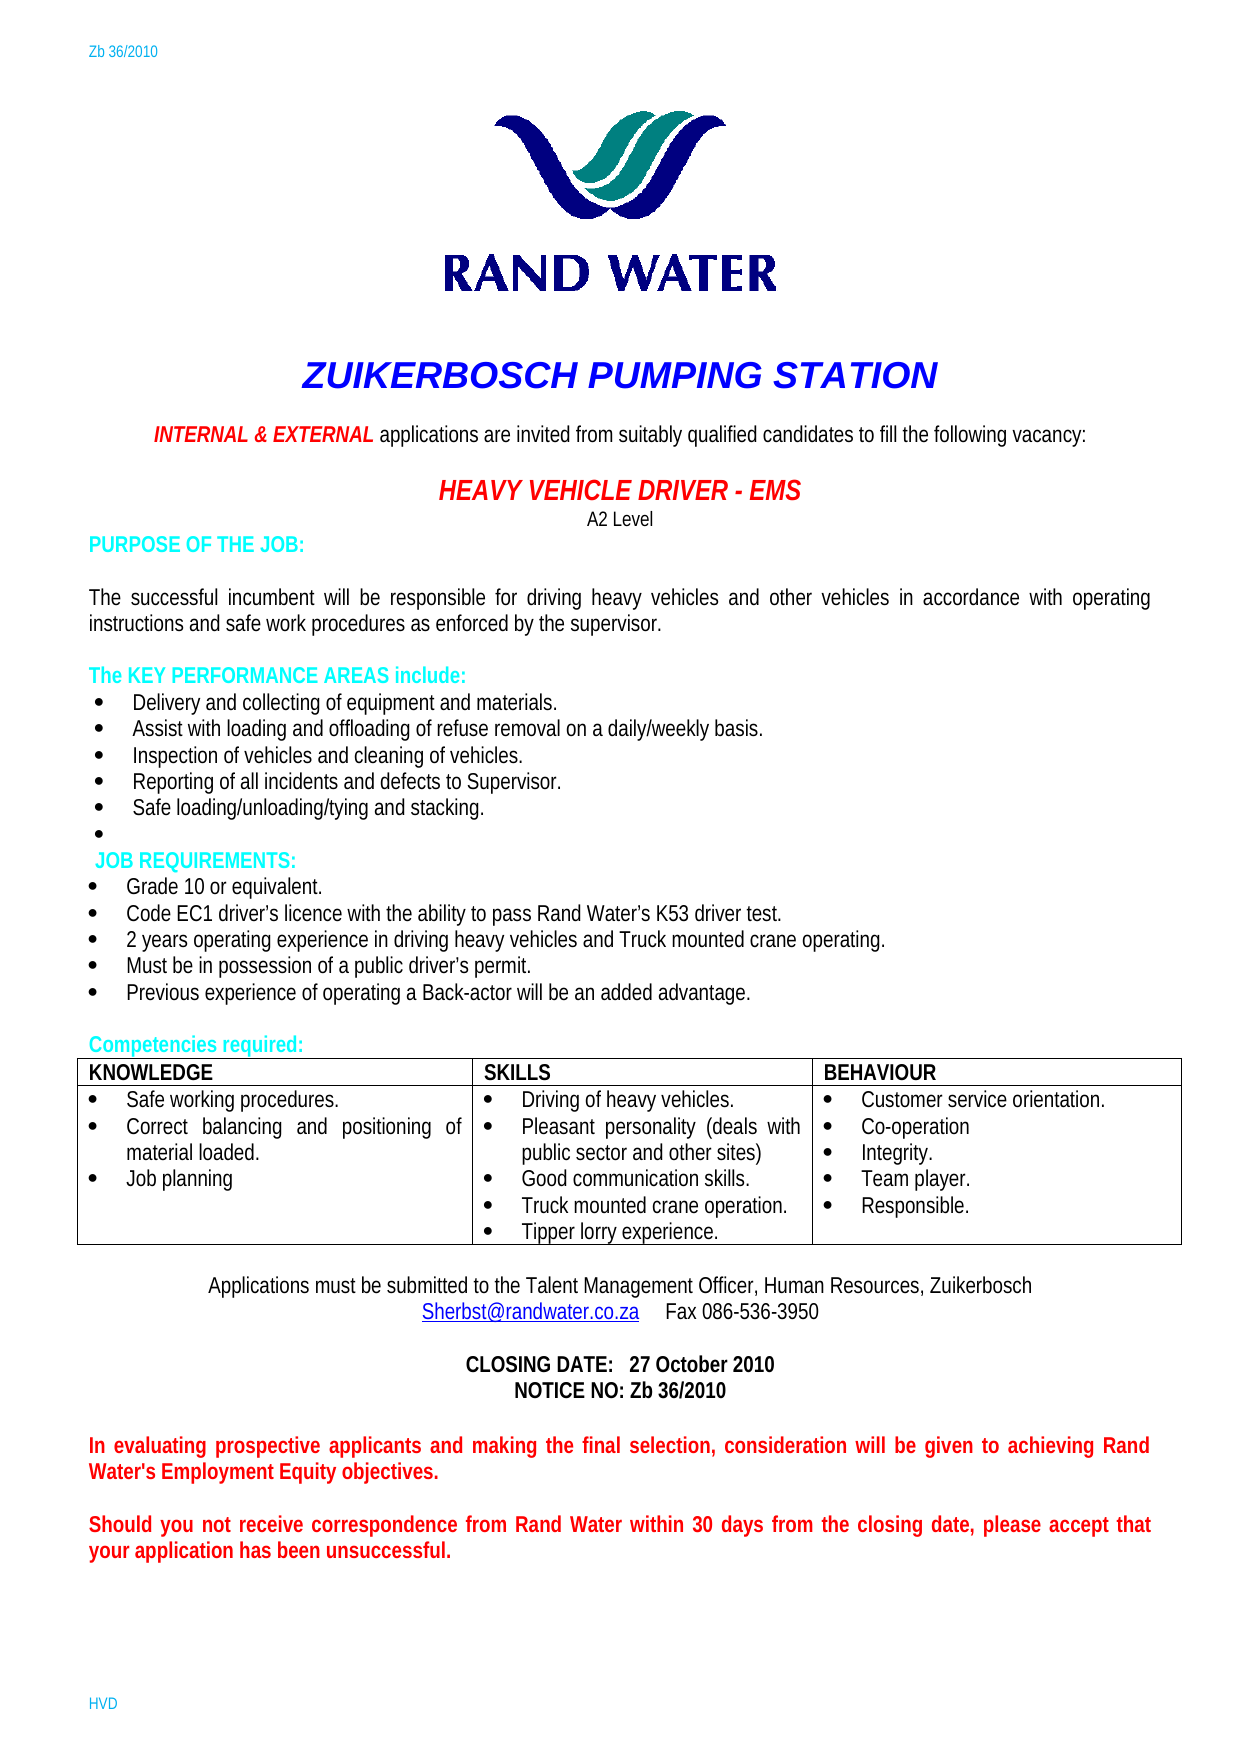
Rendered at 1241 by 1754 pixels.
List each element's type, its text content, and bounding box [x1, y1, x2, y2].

text NOTICE NO: Zb 36/2010 [89, 1377, 1152, 1403]
table_header BEHAVIOUR [813, 1059, 1181, 1085]
text A2 Level [89, 507, 1152, 531]
text Sherbst@randwater.co.za Fax 086-536-3950 [89, 1298, 1152, 1324]
text PURPOSE OF THE JOB: [89, 531, 1152, 557]
text INTERNAL & EXTERNAL applications are invited from suitably qualified candidates to fill the following vacancy: [89, 421, 1152, 447]
list Must be in possession of a public driver’s permit. [89, 952, 1152, 979]
table_cell Safe working procedures. Correct balancing and positioning of material loaded. Job planning [78, 1086, 472, 1244]
list Reporting of all incidents and defects to Supervisor. [95, 768, 1152, 794]
text In evaluating prospective applicants and making the final selection, consideration will be given to achieving Rand Water's Employment Equity objectives. [89, 1432, 1152, 1484]
list Delivery and collecting of equipment and materials. [95, 689, 1152, 715]
list Safe loading/unloading/tying and stacking. [95, 794, 1152, 821]
text JOB REQUIREMENTS: [95, 847, 1152, 873]
subtitle HEAVY VEHICLE DRIVER - EMS [89, 473, 1152, 507]
list Inspection of vehicles and cleaning of vehicles. [95, 742, 1152, 768]
text Should you not receive correspondence from Rand Water within 30 days from the closing date, please accept that your application has been unsuccessful. [89, 1511, 1152, 1564]
list Assist with loading and offloading of refuse removal on a daily/weekly basis. [95, 715, 1152, 742]
list 2 years operating experience in driving heavy vehicles and Truck mounted crane operating. [89, 926, 1152, 952]
text The successful incumbent will be responsible for driving heavy vehicles and other vehicles in accordance with operating instructions and safe work procedures as enforced by the supervisor. [89, 583, 1152, 636]
list Code EC1 driver’s licence with the ability to pass Rand Water’s K53 driver test. [89, 900, 1152, 926]
picture [441, 107, 776, 295]
list Previous experience of operating a Back-actor will be an added advantage. [89, 979, 1152, 1005]
table_cell Customer service orientation. Co-operation Integrity. Team player. Responsible. [813, 1086, 1181, 1244]
table_cell Driving of heavy vehicles. Pleasant personality (deals with public sector and other sites) Good communication skills. Truck mounted crane operation. Tipper lorry experience. [473, 1086, 812, 1244]
list Grade 10 or equivalent. [89, 873, 1152, 900]
text Competencies required: [89, 1031, 1152, 1058]
text The KEY PERFORMANCE AREAS include: [89, 662, 1152, 689]
text ZUIKERBOSCH PUMPING STATION [89, 353, 1152, 397]
text CLOSING DATE: 27 October 2010 [89, 1351, 1152, 1377]
table_header KNOWLEDGE [78, 1059, 472, 1085]
table_header SKILLS [473, 1059, 812, 1085]
text Applications must be submitted to the Talent Management Officer, Human Resources, Zuikerbosch [89, 1272, 1152, 1298]
